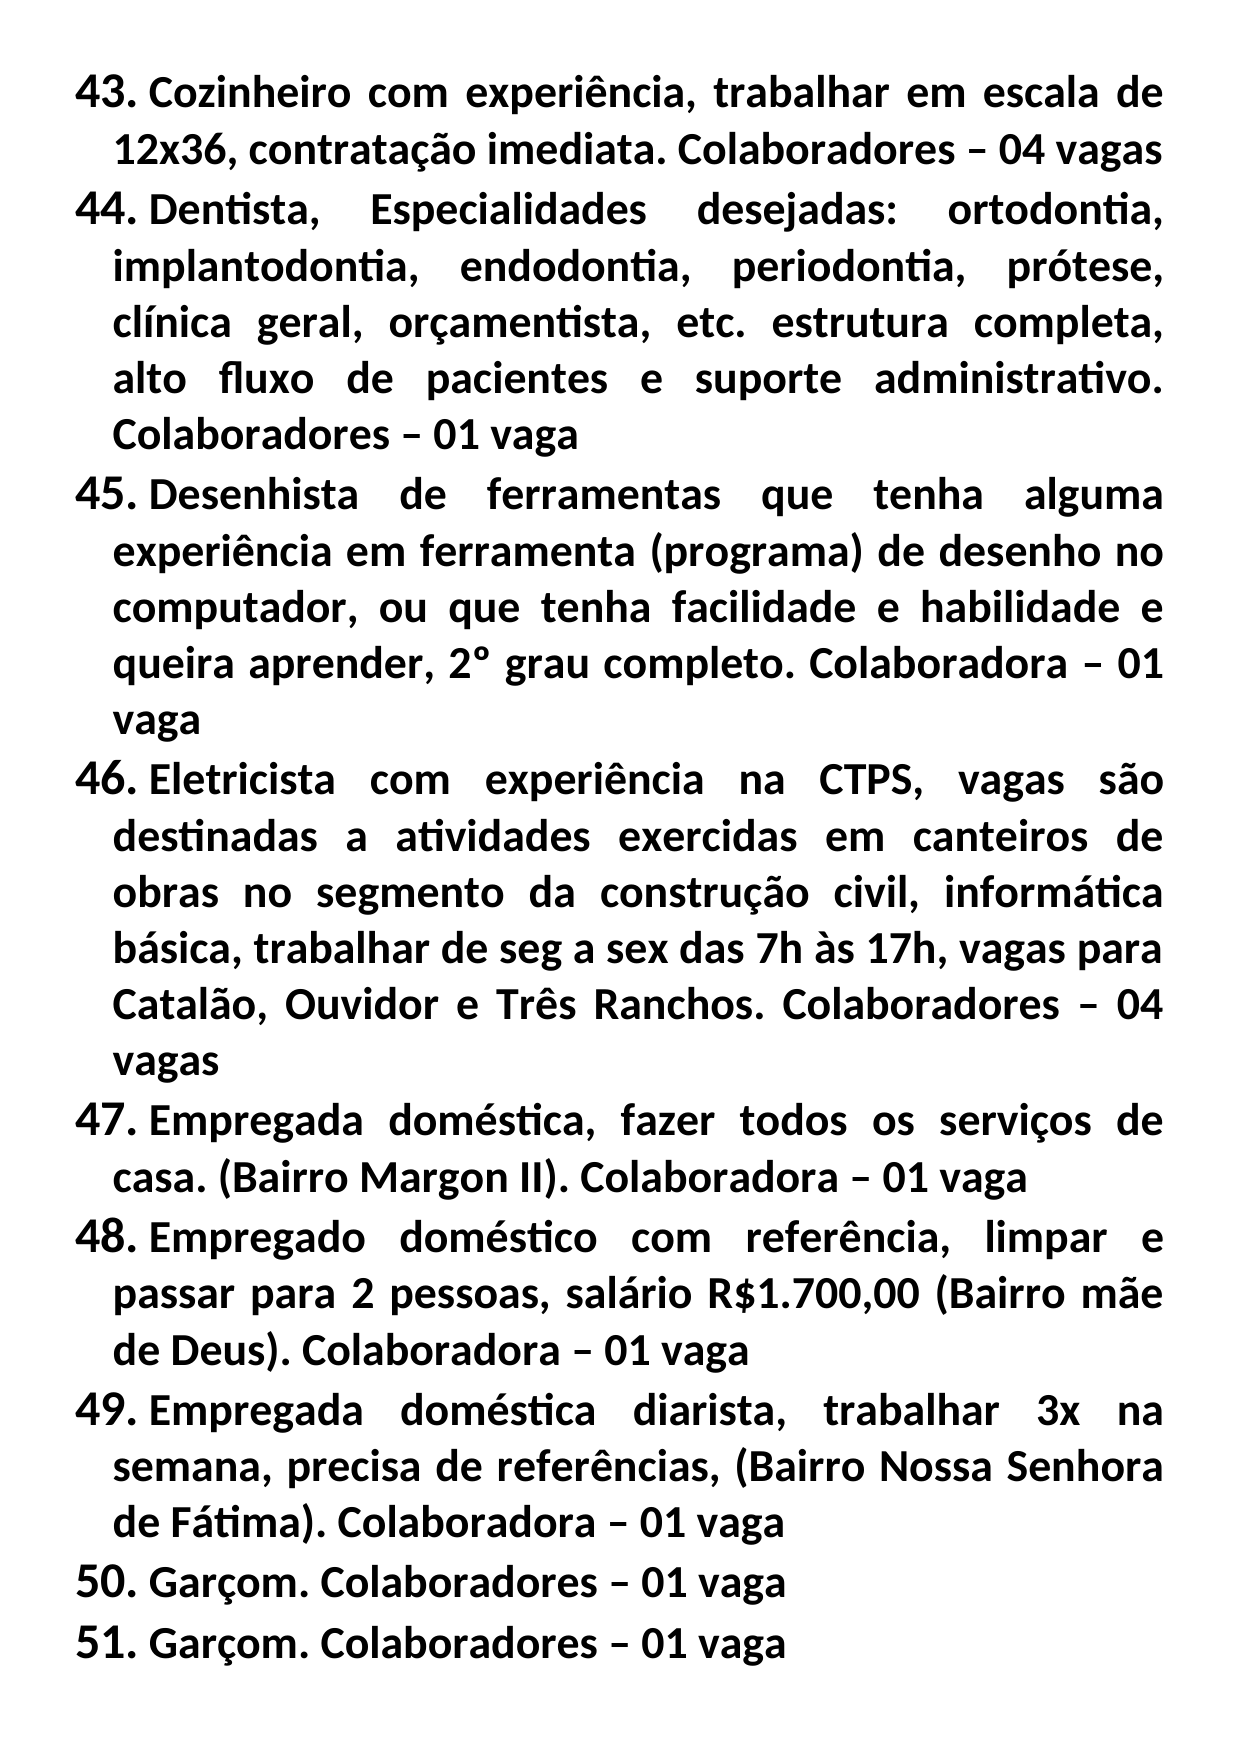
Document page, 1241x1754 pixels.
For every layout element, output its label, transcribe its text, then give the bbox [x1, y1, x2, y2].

list Garçom. Colaboradores – 01 vaga [75, 1549, 1165, 1610]
list Empregada doméstica, fazer todos os serviços de casa. (Bairro Margon II). Colaboradora – 01 vaga [75, 1086, 1165, 1203]
list Desenhista de ferramentas que tenha alguma experiência em ferramenta (programa) de desenho no computador, ou que tenha facilidade e habilidade e queira aprender, 2º grau completo. Colaboradora – 01 vaga [75, 461, 1165, 746]
list Empregada doméstica diarista, trabalhar 3x na semana, precisa de referências, (Bairro Nossa Senhora de Fátima). Colaboradora – 01 vaga [75, 1376, 1165, 1549]
list Empregado doméstico com referência, limpar e passar para 2 pessoas, salário R$1.700,00 (Bairro mãe de Deus). Colaboradora – 01 vaga [75, 1203, 1165, 1376]
list Garçom. Colaboradores – 01 vaga [75, 1610, 1165, 1671]
list Cozinheiro com experiência, trabalhar em escala de 12x36, contratação imediata. Colaboradores – 04 vagas [75, 59, 1165, 176]
list Eletricista com experiência na CTPS, vagas são destinadas a atividades exercidas em canteiros de obras no segmento da construção civil, informática básica, trabalhar de seg a sex das 7h às 17h, vagas para Catalão, Ouvidor e Três Ranchos. Colaboradores – 04 vagas [75, 746, 1165, 1086]
list Dentista, Especialidades desejadas: ortodontia, implantodontia, endodontia, periodontia, prótese, clínica geral, orçamentista, etc. estrutura completa, alto fluxo de pacientes e suporte administrativo. Colaboradores – 01 vaga [75, 176, 1165, 461]
